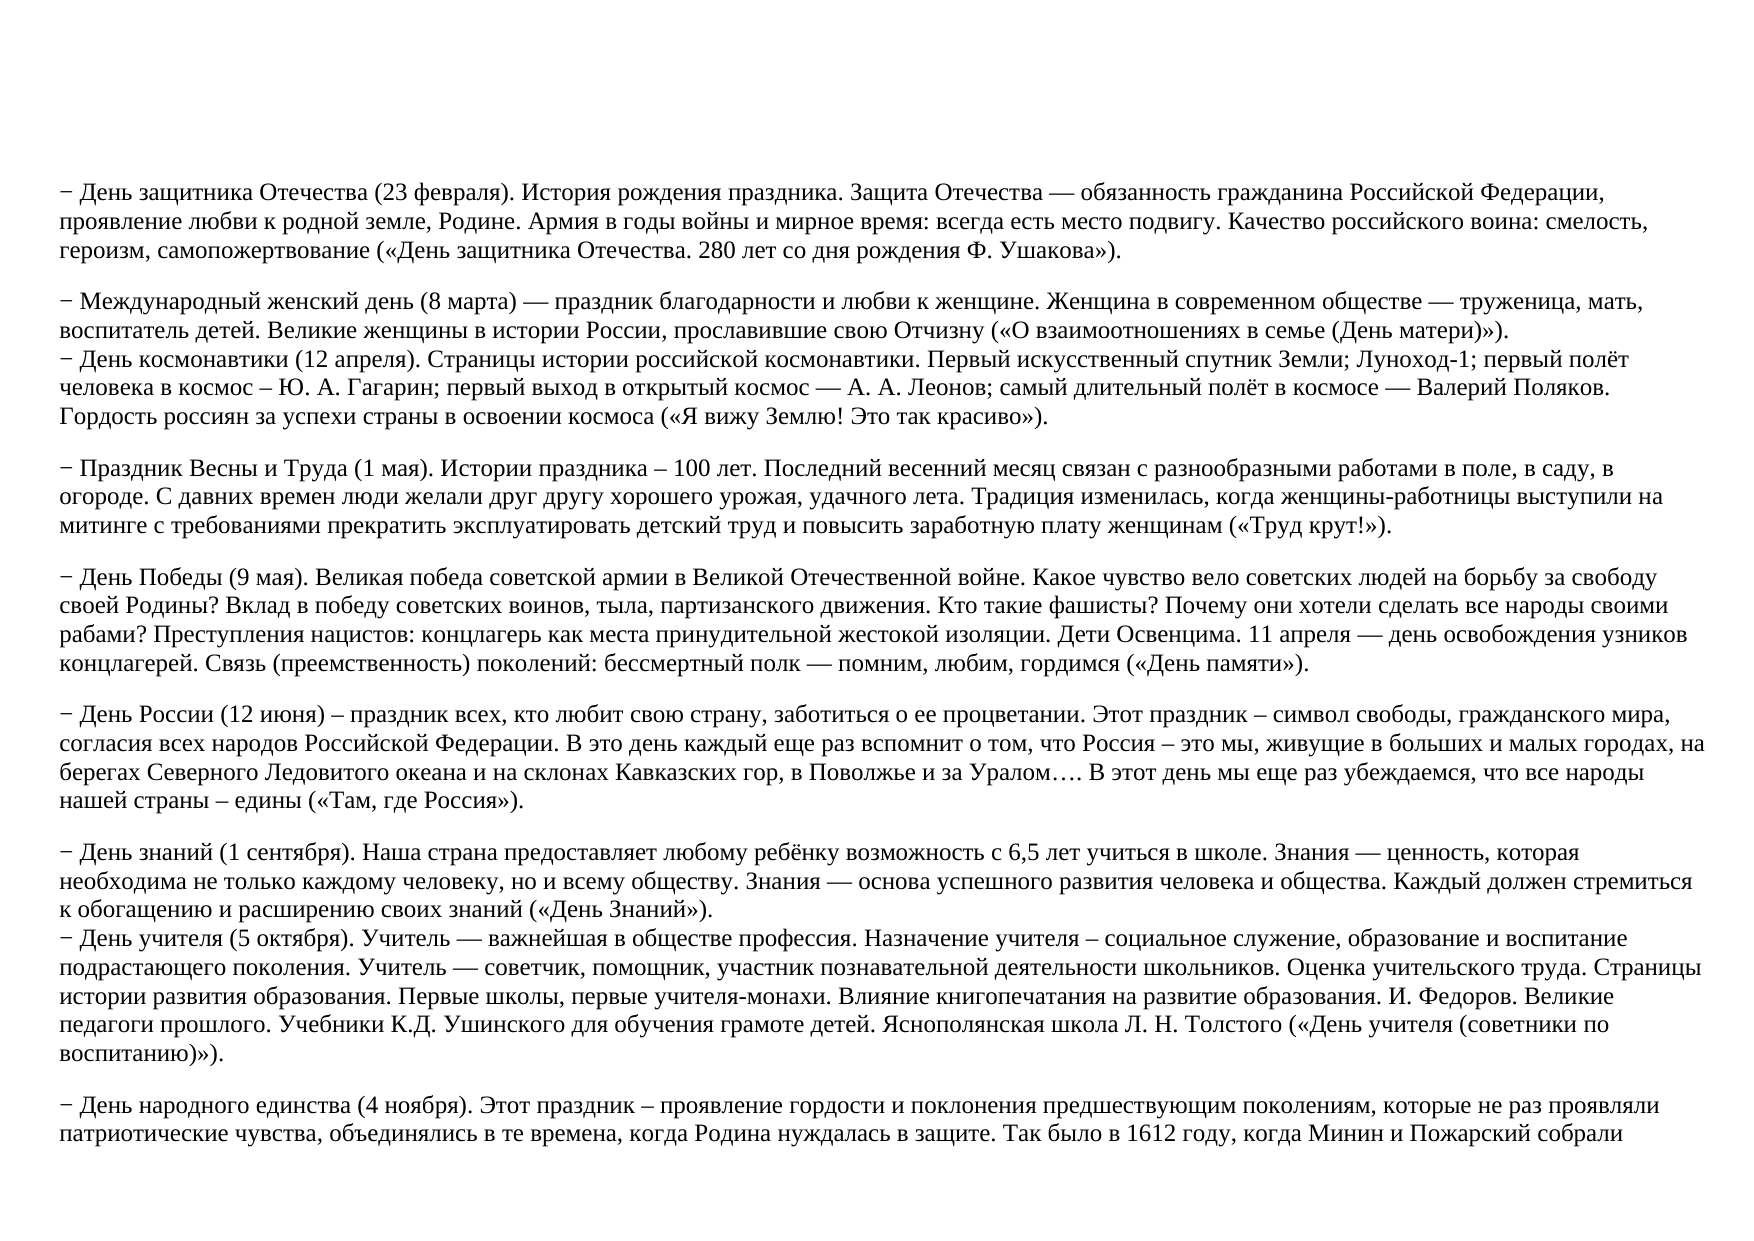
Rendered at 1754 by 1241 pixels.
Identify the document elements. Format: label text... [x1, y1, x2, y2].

text − День России (12 июня) – праздник всех, кто любит свою страну, заботиться о ее процветании. Этот праздник – символ свободы, гражданского мира, согласия всех народов Российской Федерации. В это день каждый еще раз вспомнит о том, что Россия – это мы, живущие в больших и малых городах, на берегах Северного Ледовитого океана и на склонах Кавказских гор, в Поволжье и за Уралом…. В этот день мы еще раз убеждаемся, что все народы нашей страны – едины («Там, где Россия»). [59, 699, 1709, 814]
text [59, 1090, 1709, 1147]
text − Праздник Весны и Труда (1 мая). Истории праздника – 100 лет. Последний весенний месяц связан с разнообразными работами в поле, в саду, в огороде. С давних времен люди желали друг другу хорошего урожая, удачного лета. Традиция изменилась, когда женщины-работницы выступили на митинге с требованиями прекратить эксплуатировать детский труд и повысить заработную плату женщинам («Труд крут!»). [59, 453, 1709, 539]
text − День космонавтики (12 апреля). Страницы истории российской космонавтики. Первый искусственный спутник Земли; Луноход-1; первый полёт человека в космос – Ю. А. Гагарин; первый выход в открытый космос — А. А. Леонов; самый длительный полёт в космосе — Валерий Поляков. Гордость россиян за успехи страны в освоении космоса («Я вижу Землю! Это так красиво»). [59, 344, 1709, 430]
text − День знаний (1 сентября). Наша страна предоставляет любому ребёнку возможность с 6,5 лет учиться в школе. Знания — ценность, которая необходима не только каждому человеку, но и всему обществу. Знания — основа успешного развития человека и общества. Каждый должен стремиться к обогащению и расширению своих знаний («День Знаний»). [59, 837, 1709, 923]
text − День защитника Отечества (23 февраля). История рождения праздника. Защита Отечества — обязанность гражданина Российской Федерации, проявление любви к родной земле, Родине. Армия в годы войны и мирное время: всегда есть место подвигу. Качество российского воина: смелость, героизм, самопожертвование («День защитника Отечества. 280 лет со дня рождения Ф. Ушакова»). [59, 177, 1709, 263]
text − Международный женский день (8 марта) — праздник благодарности и любви к женщине. Женщина в современном обществе — труженица, мать, воспитатель детей. Великие женщины в истории России, прославившие свою Отчизну («О взаимоотношениях в семье (День матери)»). [59, 286, 1709, 344]
text − День Победы (9 мая). Великая победа советской армии в Великой Отечественной войне. Какое чувство вело советских людей на борьбу за свободу своей Родины? Вклад в победу советских воинов, тыла, партизанского движения. Кто такие фашисты? Почему они хотели сделать все народы своими рабами? Преступления нацистов: концлагерь как места принудительной жестокой изоляции. Дети Освенцима. 11 апреля — день освобождения узников концлагерей. Связь (преемственность) поколений: бессмертный полк — помним, любим, гордимся («День памяти»). [59, 562, 1709, 677]
text − День учителя (5 октября). Учитель — важнейшая в обществе профессия. Назначение учителя – социальное служение, образование и воспитание подрастающего поколения. Учитель — советчик, помощник, участник познавательной деятельности школьников. Оценка учительского труда. Страницы истории развития образования. Первые школы, первые учителя-монахи. Влияние книгопечатания на развитие образования. И. Федоров. Великие педагоги прошлого. Учебники К.Д. Ушинского для обучения грамоте детей. Яснополянская школа Л. Н. Толстого («День учителя (советники по воспитанию)»). [59, 923, 1709, 1067]
